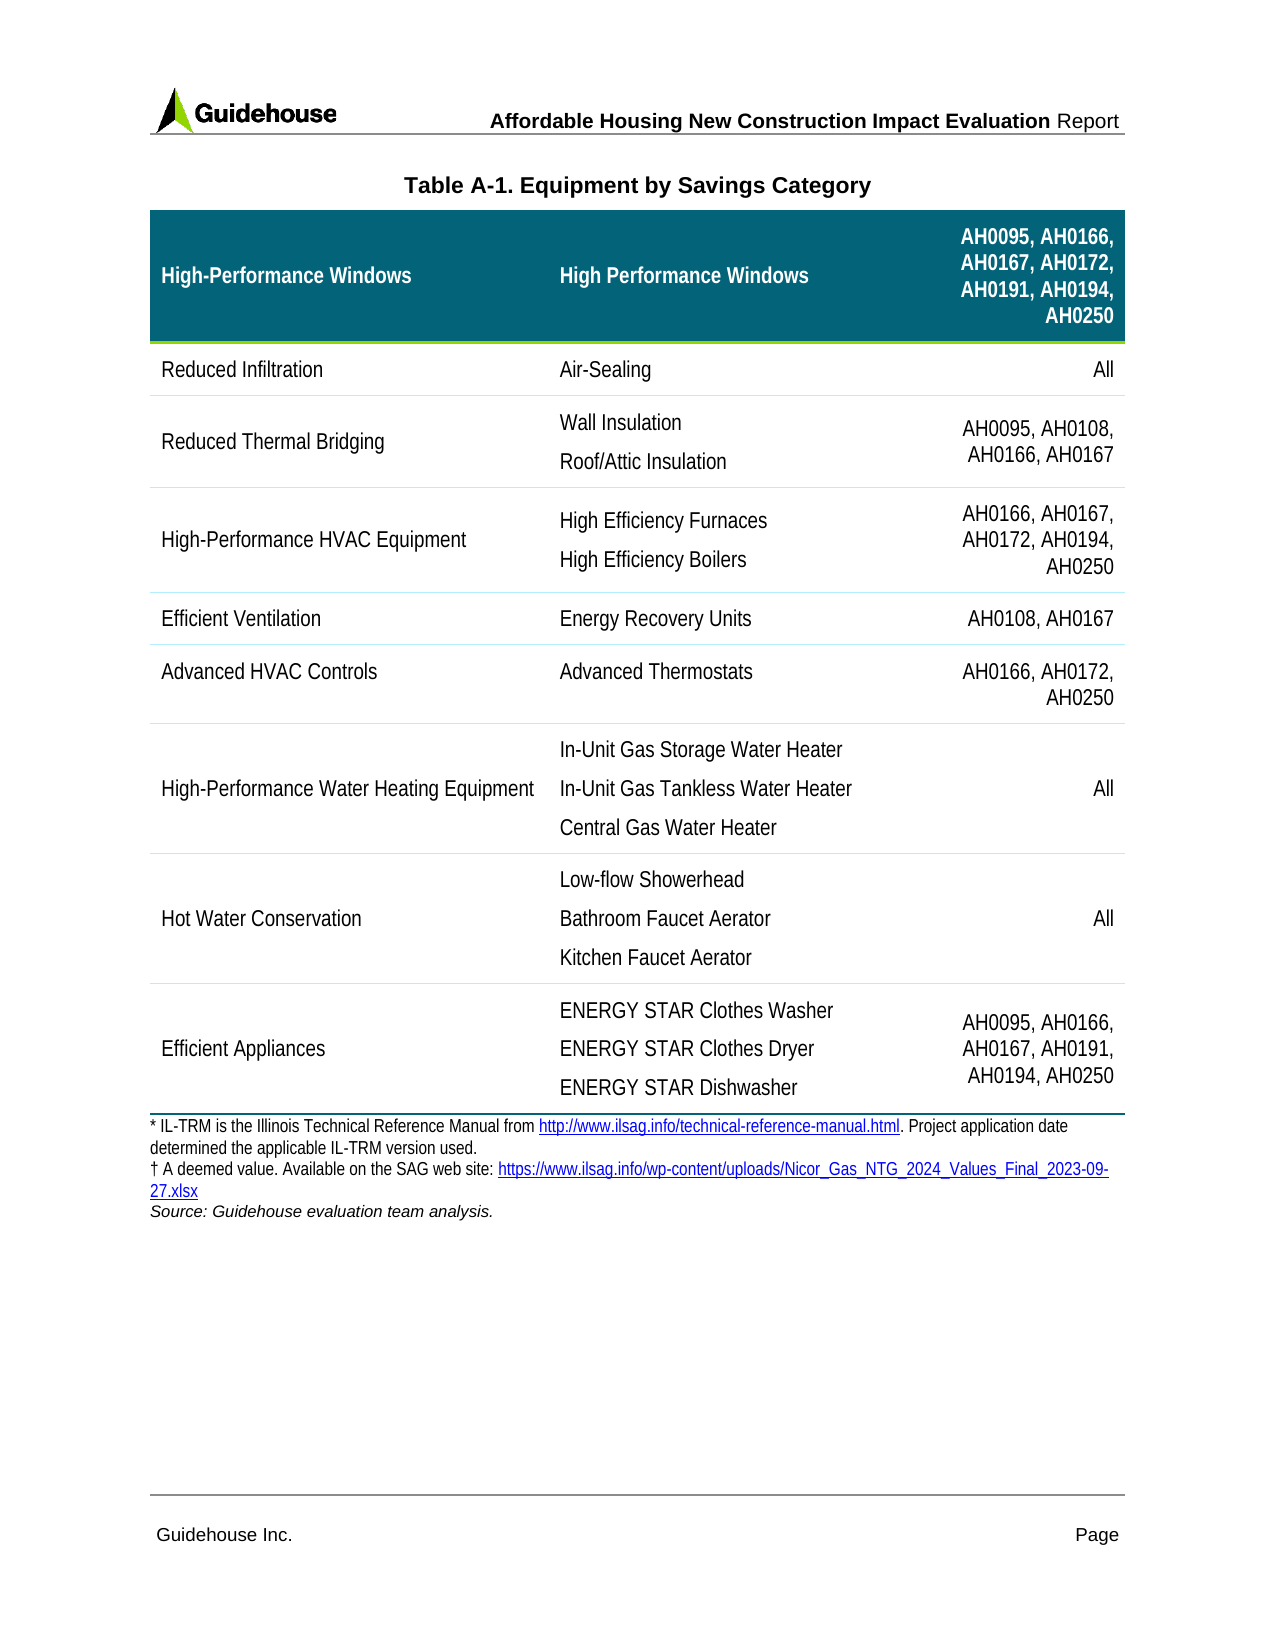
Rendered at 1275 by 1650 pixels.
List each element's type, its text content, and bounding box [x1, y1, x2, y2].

table_cell AH0108, AH0167 [893, 593, 1125, 644]
table_cell Reduced Infiltration [150, 344, 548, 395]
table_cell Advanced HVAC Controls [150, 645, 548, 723]
table_cell Hot Water Conservation [150, 854, 548, 983]
table_cell ENERGY STAR Clothes Washer ENERGY STAR Clothes Dryer ENERGY STAR Dishwasher [548, 984, 893, 1113]
table_cell AH0166, AH0167, AH0172, AH0194, AH0250 [893, 488, 1125, 592]
table_header High-Performance Windows [150, 210, 548, 341]
table_header High Performance Windows [548, 210, 893, 341]
table_cell All [893, 344, 1125, 395]
table_cell In-Unit Gas Storage Water Heater In-Unit Gas Tankless Water Heater Central Gas Water Heater [548, 724, 893, 853]
table_cell Efficient Appliances [150, 984, 548, 1113]
table_header AH0095, AH0166, AH0167, AH0172, AH0191, AH0194, AH0250 [893, 210, 1125, 341]
table_cell All [893, 854, 1125, 983]
table_cell AH0095, AH0108, AH0166, AH0167 [893, 396, 1125, 487]
table_cell AH0166, AH0172, AH0250 [893, 645, 1125, 723]
table_cell Advanced Thermostats [548, 645, 893, 723]
table_cell Wall Insulation Roof/Attic Insulation [548, 396, 893, 487]
table_cell High Efficiency Furnaces High Efficiency Boilers [548, 488, 893, 592]
table_cell High-Performance HVAC Equipment [150, 488, 548, 592]
table_cell Efficient Ventilation [150, 593, 548, 644]
table_cell Reduced Thermal Bridging [150, 396, 548, 487]
text * IL-TRM is the Illinois Technical Reference Manual from http://www.ilsag.info/technical-reference-manual.html. Project application date determined the applicable IL-TRM version used. [150, 1115, 1125, 1158]
table_cell Air-Sealing [548, 344, 893, 395]
picture [156, 87, 337, 133]
text † A deemed value. Available on the SAG web site: https://www.ilsag.info/wp-content/uploads/Nicor_Gas_NTG_2024_Values_Final_2023-09-27.xlsx [150, 1158, 1125, 1201]
text Table A-1. Equipment by Savings Category [150, 172, 1125, 198]
text Source: Guidehouse evaluation team analysis. [150, 1201, 1125, 1221]
table_cell All [893, 724, 1125, 853]
table_cell Energy Recovery Units [548, 593, 893, 644]
table_cell High-Performance Water Heating Equipment [150, 724, 548, 853]
table_cell Low-flow Showerhead Bathroom Faucet Aerator Kitchen Faucet Aerator [548, 854, 893, 983]
table_cell AH0095, AH0166, AH0167, AH0191, AH0194, AH0250 [893, 984, 1125, 1113]
